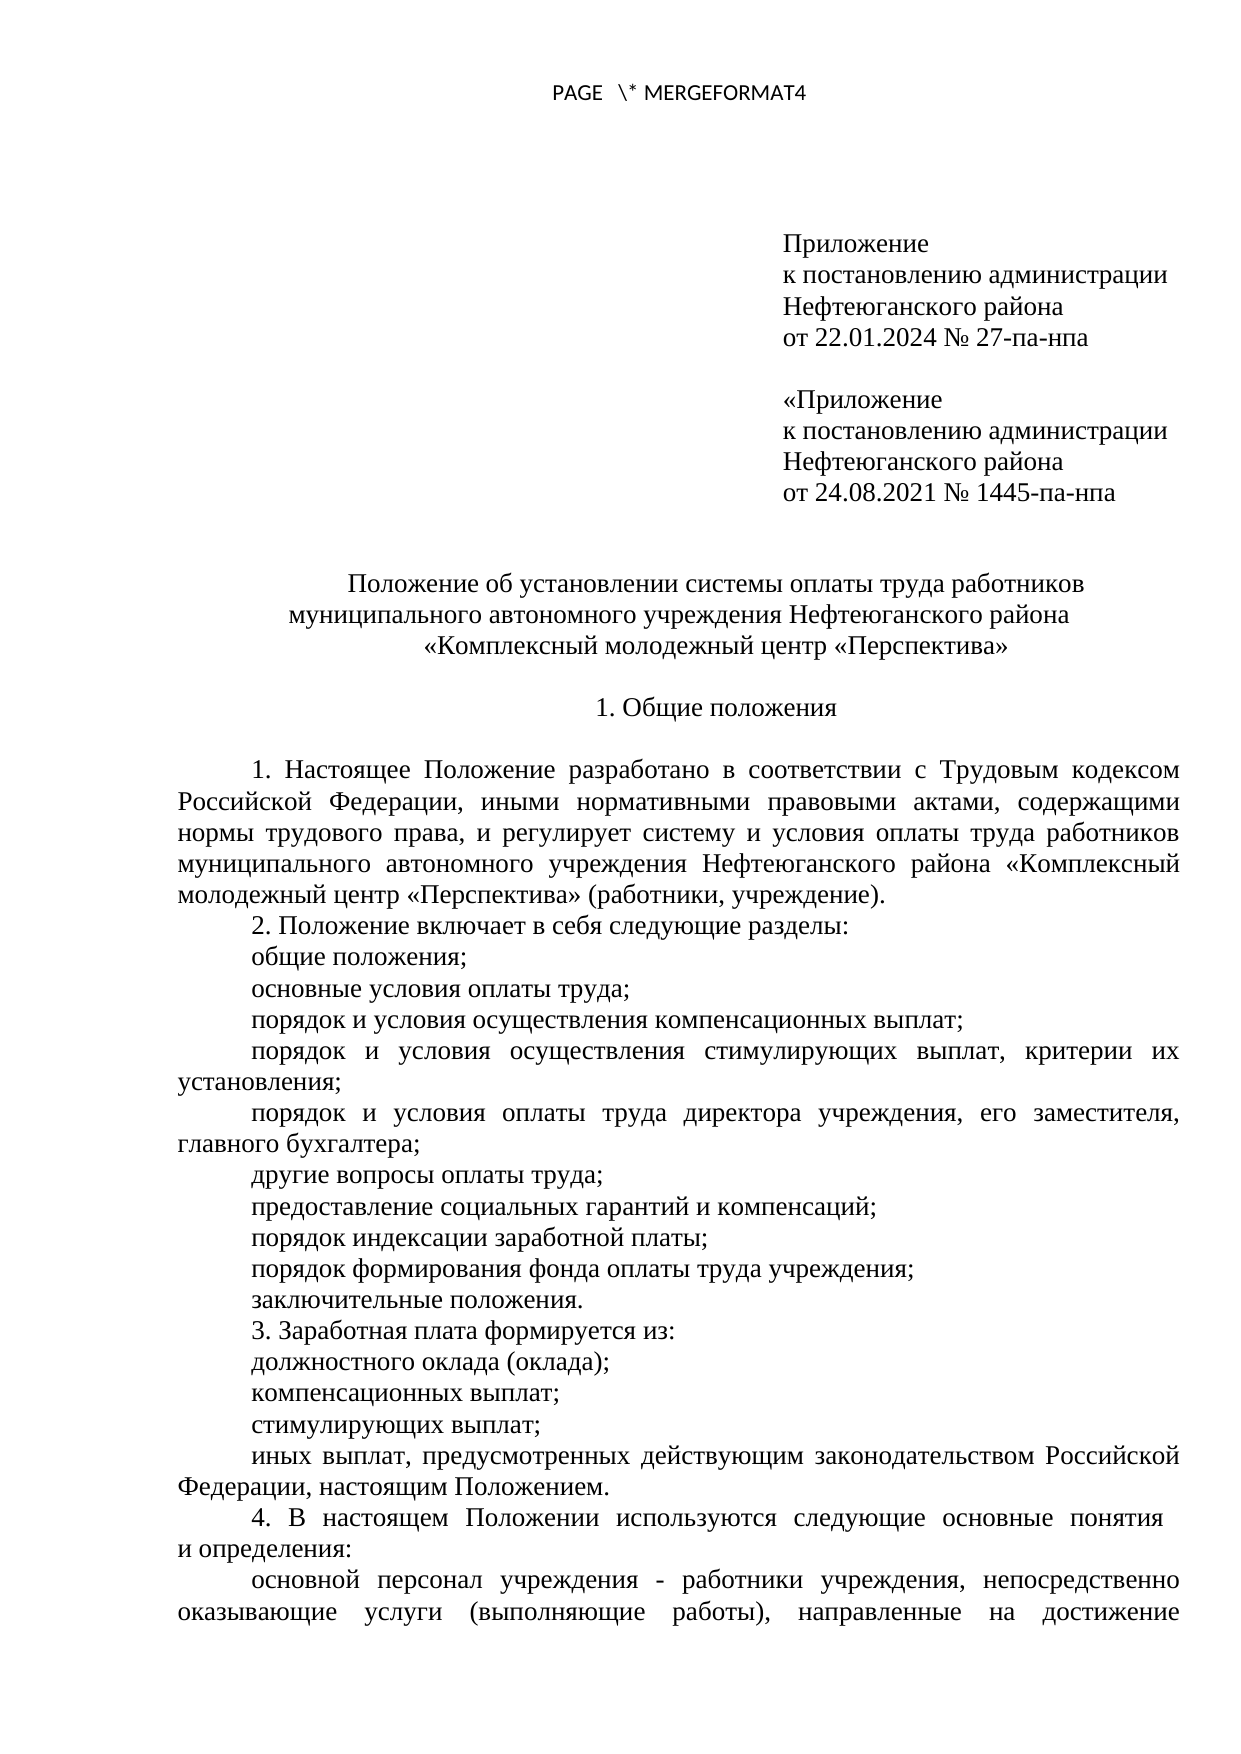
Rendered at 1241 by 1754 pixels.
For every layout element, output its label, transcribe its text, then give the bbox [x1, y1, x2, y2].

text Приложение [783, 227, 1181, 258]
text компенсационных выплат; [177, 1377, 1181, 1408]
text 2. Положение включает в себя следующие разделы: [177, 909, 1181, 941]
text «Комплексный молодежный центр «Перспектива» [177, 629, 1181, 660]
text Нефтеюганского района [783, 445, 1181, 476]
text иных выплат, предусмотренных действующим законодательством Российской Федерации, настоящим Положением. [177, 1439, 1181, 1501]
text Нефтеюганского района [783, 289, 1181, 321]
text предоставление социальных гарантий и компенсаций; [177, 1190, 1181, 1221]
text заключительные положения. [177, 1283, 1181, 1314]
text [177, 1563, 1181, 1626]
text порядок и условия оплаты труда директора учреждения, его заместителя, главного бухгалтера; [177, 1096, 1181, 1158]
text другие вопросы оплаты труда; [177, 1158, 1181, 1190]
text 4. В настоящем Положении используются следующие основные понятия и определения: [177, 1501, 1181, 1563]
text 1. Общие положения [177, 691, 1181, 722]
text 3. Заработная плата формируется из: [177, 1314, 1181, 1345]
text к постановлению администрации [783, 414, 1181, 445]
text порядок и условия осуществления стимулирующих выплат, критерии их установления; [177, 1034, 1181, 1096]
text стимулирующих выплат; [177, 1408, 1181, 1439]
text «Приложение [783, 383, 1181, 414]
text от 24.08.2021 № 1445-па-нпа [783, 476, 1181, 508]
text к постановлению администрации [783, 258, 1181, 289]
text Положение об установлении системы оплаты труда работников муниципального автономного учреждения Нефтеюганского района [177, 567, 1181, 629]
text общие положения; [177, 941, 1181, 972]
text должностного оклада (оклада); [177, 1345, 1181, 1377]
text порядок индексации заработной платы; [177, 1221, 1181, 1252]
text 1. Настоящее Положение разработано в соответствии с Трудовым кодексом Российской Федерации, иными нормативными правовыми актами, содержащими нормы трудового права, и регулирует систему и условия оплаты труда работников муниципального автономного учреждения Нефтеюганского района «Комплексный молодежный центр «Перспектива» (работники, учреждение). [177, 754, 1181, 909]
text порядок формирования фонда оплаты труда учреждения; [177, 1252, 1181, 1283]
text от 22.01.2024 № 27-па-нпа [783, 321, 1181, 352]
text порядок и условия осуществления компенсационных выплат; [177, 1003, 1181, 1034]
text основные условия оплаты труда; [177, 972, 1181, 1003]
